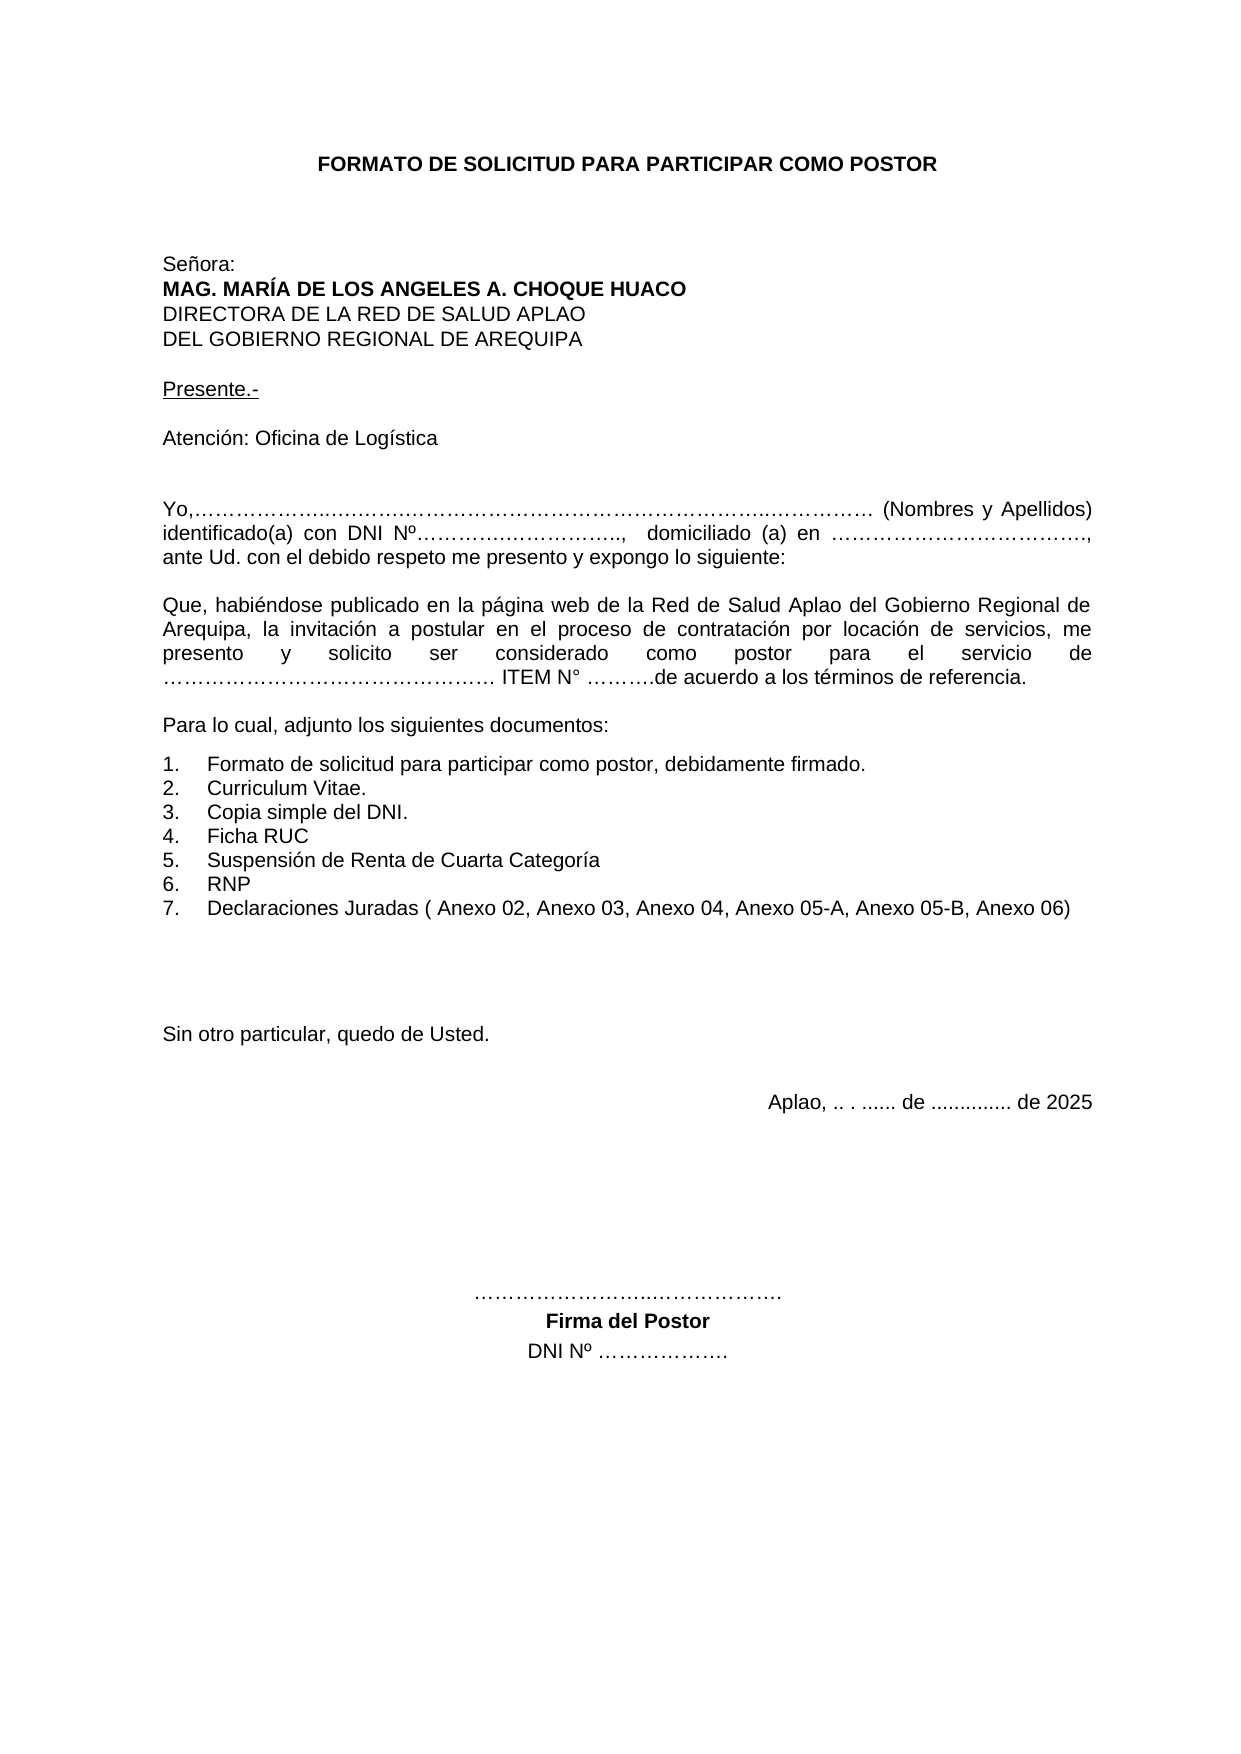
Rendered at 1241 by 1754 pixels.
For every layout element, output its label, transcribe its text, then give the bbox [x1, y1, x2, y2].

text ……………………..………………. [162, 1275, 1093, 1304]
list Ficha RUC [162, 824, 1093, 848]
text MAG. MARÍA DE LOS ANGELES A. CHOQUE HUACO [162, 276, 1093, 301]
list FORMATO DE SOLICITUD PARA PARTICIPAR COMO POSTOR [162, 151, 1093, 176]
text Yo,………………..….…….……………………………………………..…………… (Nombres y Apellidos) identificado(a) con DNI Nº………….…………….., domiciliado (a) en ………………………………., ante Ud. con el debido respeto me presento y expongo lo siguiente: [162, 497, 1093, 569]
list Curriculum Vitae. [162, 776, 1093, 800]
list Suspensión de Renta de Cuarta Categoría [162, 848, 1093, 872]
text DNI Nº ………………. [162, 1333, 1093, 1362]
list Declaraciones Juradas ( Anexo 02, Anexo 03, Anexo 04, Anexo 05-A, Anexo 05-B, Anexo 06) [162, 896, 1093, 920]
text Aplao, .. . ...... de .............. de 2025 [162, 1090, 1093, 1114]
text DIRECTORA DE LA RED DE SALUD APLAO [162, 301, 1093, 326]
text Atención: Oficina de Logística [162, 425, 1093, 449]
text Sin otro particular, quedo de Usted. [162, 1022, 1093, 1046]
text Que, habiéndose publicado en la página web de la Red de Salud Aplao del Gobierno Regional de Arequipa, la invitación a postular en el proceso de contratación por locación de servicios, me presento y solicito ser considerado como postor para el servicio de ………………………………………… ITEM N° ……….de acuerdo a los términos de referencia. [162, 593, 1093, 689]
list RNP [162, 872, 1093, 896]
list Formato de solicitud para participar como postor, debidamente firmado. [162, 752, 1093, 776]
text Firma del Postor [162, 1304, 1093, 1333]
list Copia simple del DNI. [162, 800, 1093, 824]
text Para lo cual, adjunto los siguientes documentos: [162, 713, 1093, 737]
text Presente.- [162, 376, 1093, 401]
text DEL GOBIERNO REGIONAL DE AREQUIPA [162, 326, 1093, 351]
text Señora: [162, 251, 1093, 276]
